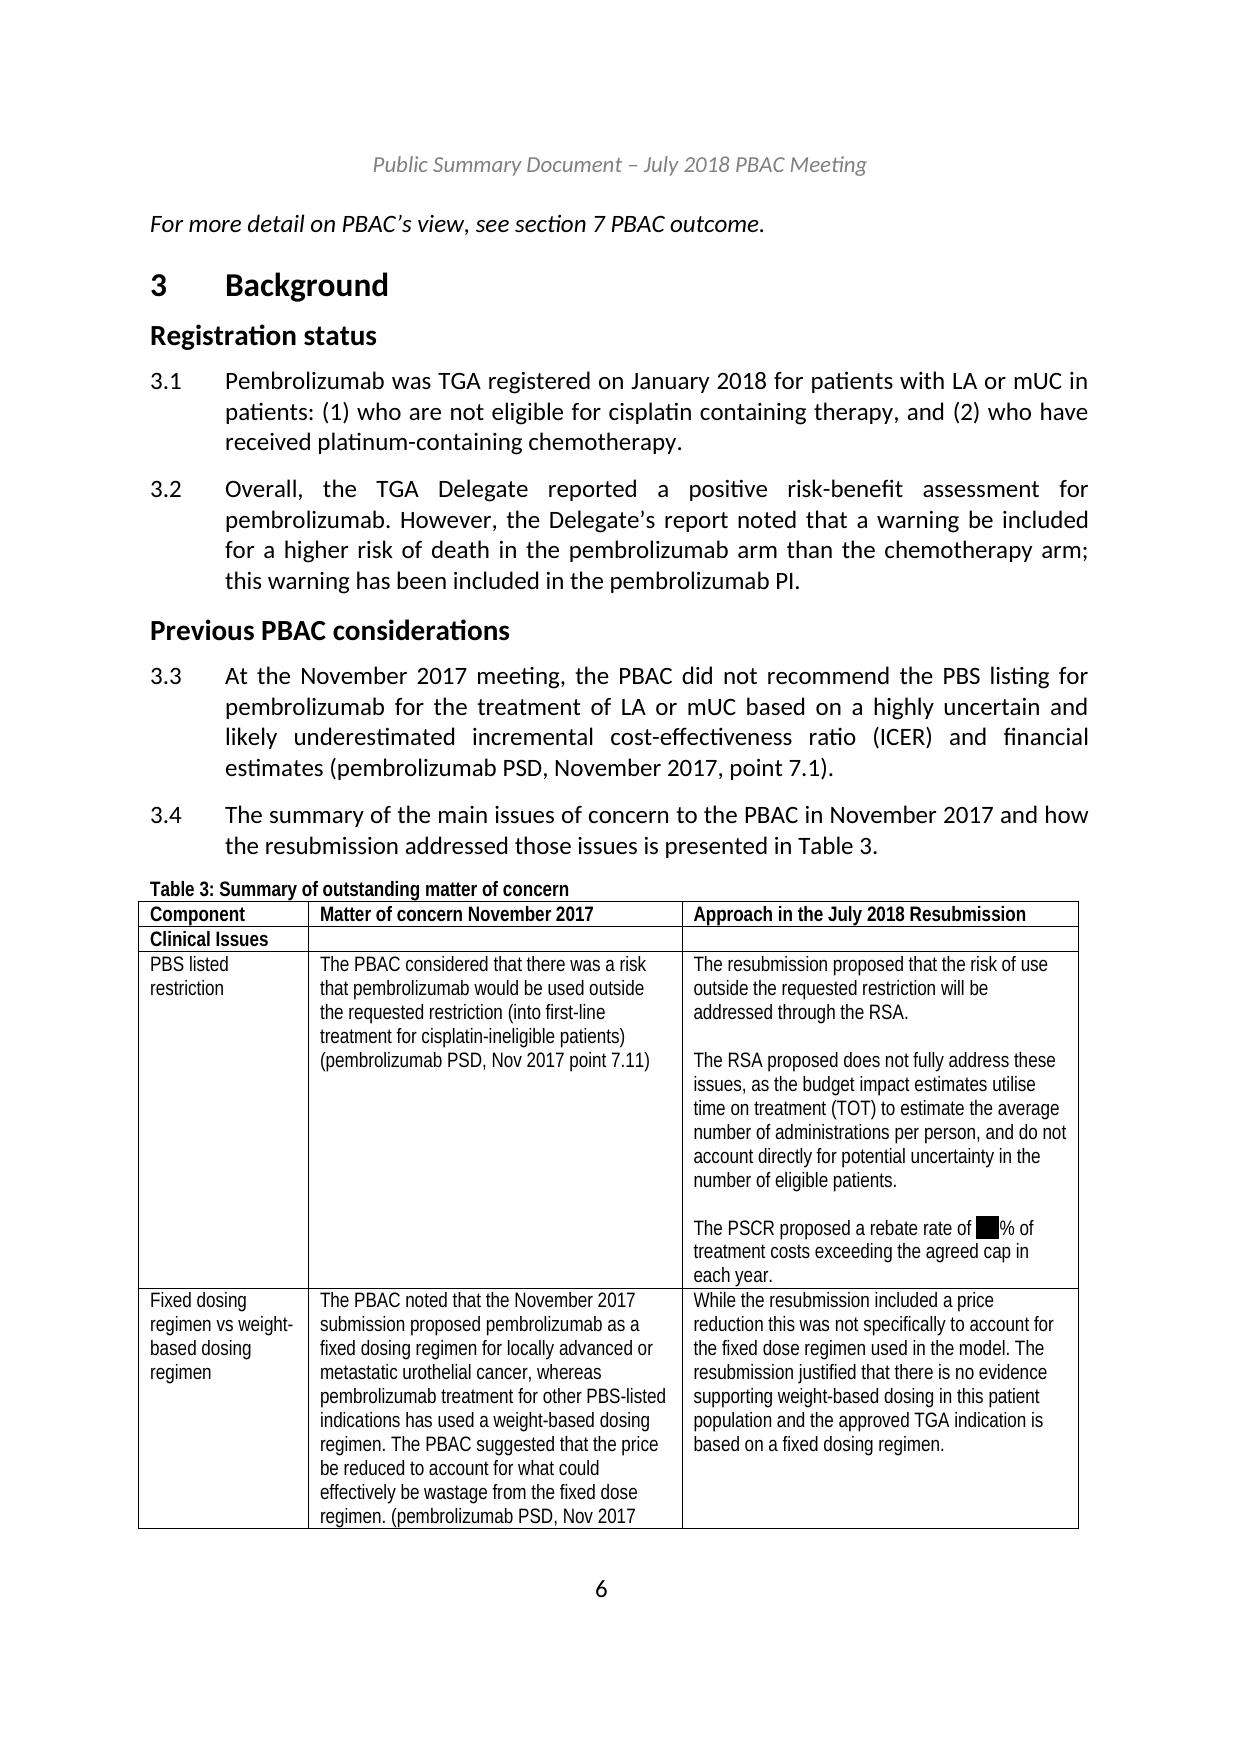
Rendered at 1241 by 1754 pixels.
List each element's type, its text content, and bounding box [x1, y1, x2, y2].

text Registration status [150, 317, 1090, 353]
text Table 3: Summary of outstanding matter of concern [150, 877, 1090, 901]
table_header Matter of concern November 2017 [309, 902, 682, 926]
list Overall, the TGA Delegate reported a positive risk-benefit assessment for pembrolizumab. However, the Delegate’s report noted that a warning be included for a higher risk of death in the pembrolizumab arm than the chemotherapy arm; this warning has been included in the pembrolizumab PI. [150, 474, 1090, 596]
table_cell The PBAC considered that there was a risk that pembrolizumab would be used outside the requested restriction (into first-line treatment for cisplatin-ineligible patients) (pembrolizumab PSD, Nov 2017 point 7.11) [309, 952, 682, 1287]
text For more detail on PBAC’s view, see section 7 PBAC outcome. [150, 208, 1090, 239]
table_header Approach in the July 2018 Resubmission [683, 902, 1078, 926]
text Previous PBAC considerations [150, 612, 1090, 648]
list The summary of the main issues of concern to the PBAC in November 2017 and how the resubmission addressed those issues is presented in Table 3. [150, 799, 1090, 860]
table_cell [683, 1289, 1078, 1528]
subtitle Background [150, 264, 1090, 305]
table_cell The resubmission proposed that the risk of use outside the requested restriction will be addressed through the RSA. The RSA proposed does not fully address these issues, as the budget impact estimates utilise time on treatment (TOT) to estimate the average number of administrations per person, and do not account directly for potential uncertainty in the number of eligible patients. The PSCR proposed a rebate rate of '''''''% of treatment costs exceeding the agreed cap in each year. [683, 952, 1078, 1287]
table_cell PBS listed restriction [139, 952, 308, 1287]
table_cell Clinical Issues [139, 927, 308, 951]
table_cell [139, 1289, 308, 1528]
table_cell [309, 927, 682, 951]
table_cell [309, 1289, 682, 1528]
table_cell [683, 927, 1078, 951]
list At the November 2017 meeting, the PBAC did not recommend the PBS listing for pembrolizumab for the treatment of LA or mUC based on a highly uncertain and likely underestimated incremental cost-effectiveness ratio (ICER) and financial estimates (pembrolizumab PSD, November 2017, point 7.1). [150, 661, 1090, 783]
list Pembrolizumab was TGA registered on January 2018 for patients with LA or mUC in patients: (1) who are not eligible for cisplatin containing therapy, and (2) who have received platinum-containing chemotherapy. [150, 365, 1090, 457]
table_header Component [139, 902, 308, 926]
